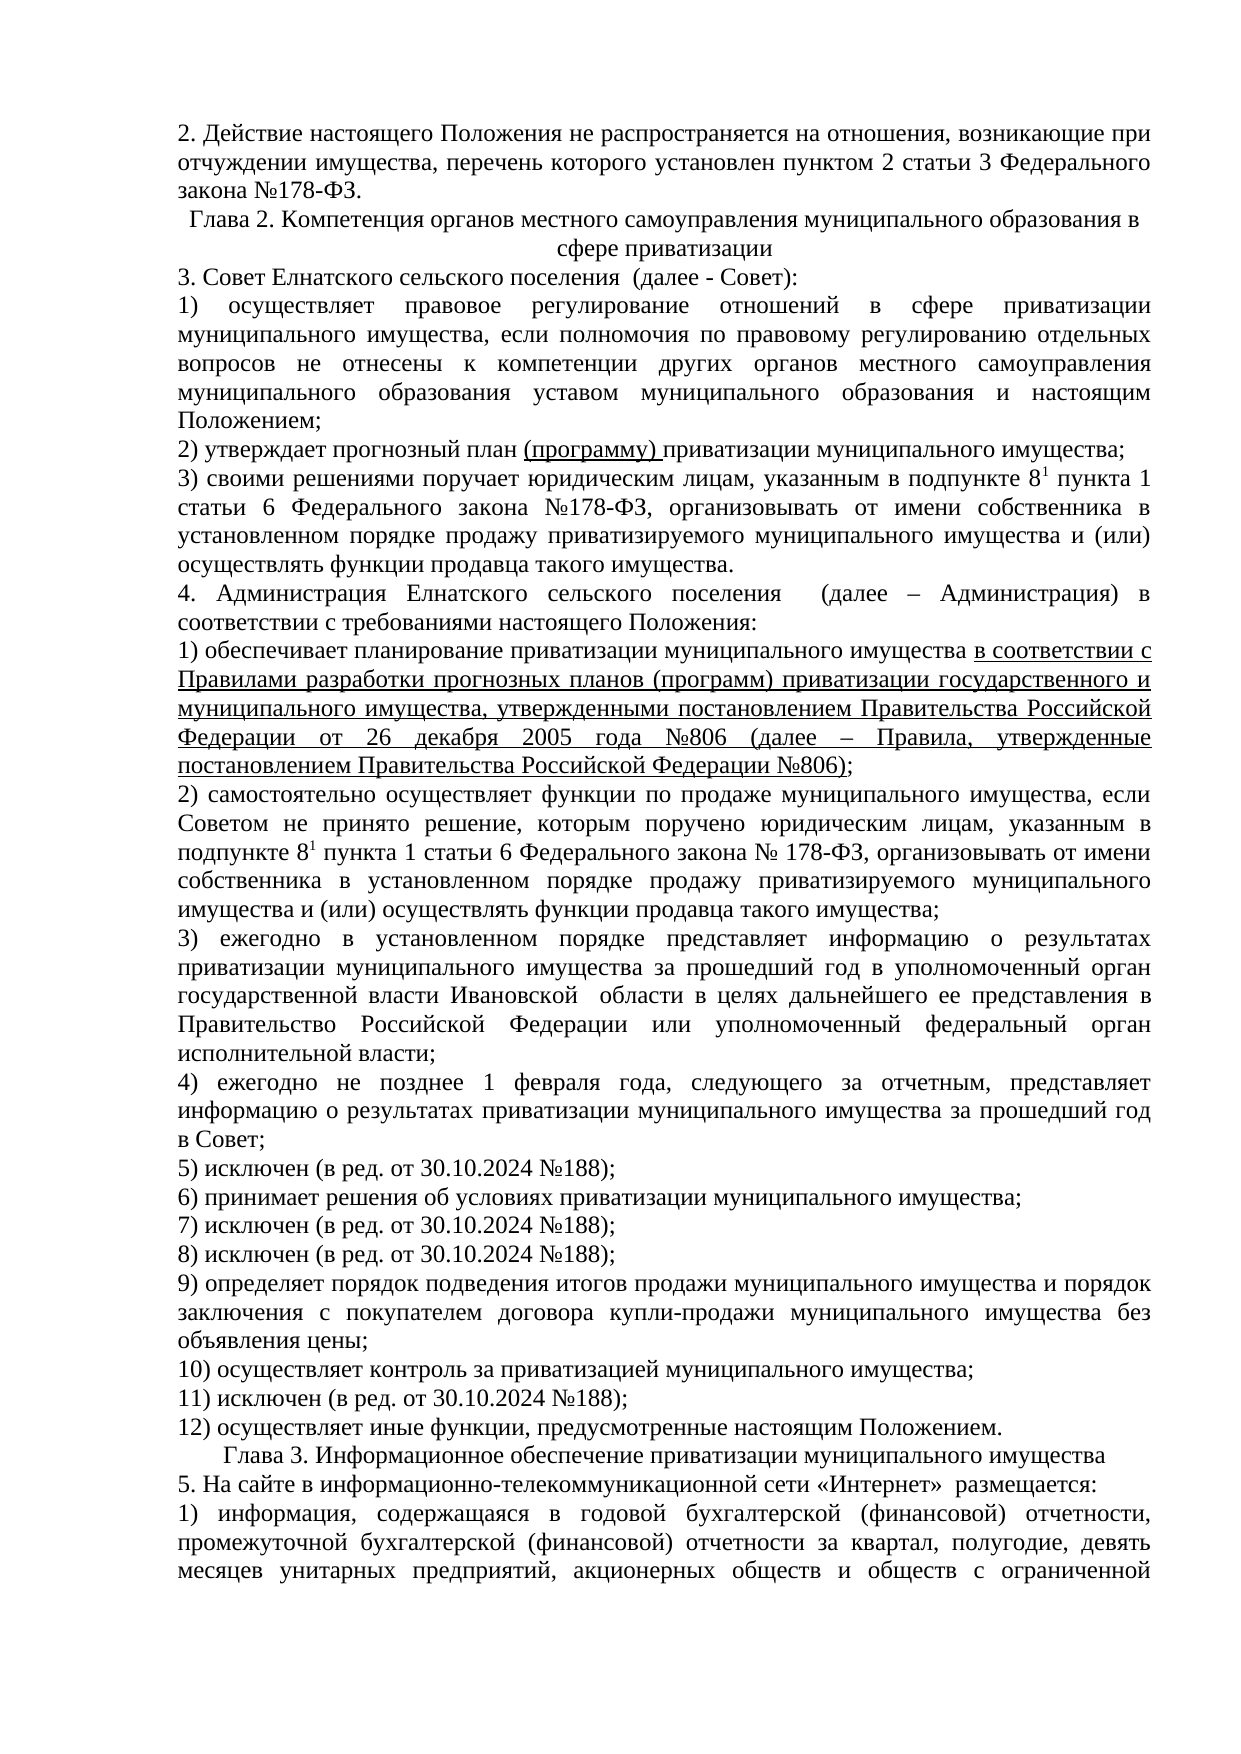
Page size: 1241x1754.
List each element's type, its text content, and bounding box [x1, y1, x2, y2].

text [177, 1498, 1152, 1584]
text 5) исключен (в ред. от 30.10.2024 №188); [177, 1153, 1152, 1182]
text 3) ежегодно в установленном порядке представляет информацию о результатах приватизации муниципального имущества за прошедший год в уполномоченный орган государственной власти Ивановской области в целях дальнейшего ее представления в Правительство Российской Федерации или уполномоченный федеральный орган исполнительной власти; [177, 923, 1152, 1067]
text 3) своими решениями поручает юридическим лицам, указанным в подпункте 81 пункта 1 статьи 6 Федерального закона №178-ФЗ, организовывать от имени собственника в установленном порядке продажу приватизируемого муниципального имущества и (или) осуществлять функции продавца такого имущества. [177, 463, 1152, 578]
text 8) исключен (в ред. от 30.10.2024 №188); [177, 1239, 1152, 1268]
text 1) обеспечивает планирование приватизации муниципального имущества в соответствии с Правилами разработки прогнозных планов (программ) приватизации государственного и муниципального имущества, утвержденными постановлением Правительства Российской Федерации от 26 декабря 2005 года №806 (далее – Правила, утвержденные постановлением Правительства Российской Федерации №806); [177, 636, 1152, 718]
text 5. На сайте в информационно-телекоммуникационной сети «Интернет» размещается: [177, 1469, 1152, 1498]
text 1) обеспечивает планирование приватизации муниципального имущества в соответствии с Правилами разработки прогнозных планов (программ) приватизации государственного и муниципального имущества, утвержденными постановлением Правительства Российской Федерации от 26 декабря 2005 года №806 (далее – Правила, утвержденные постановлением Правительства Российской Федерации №806); [177, 748, 1152, 779]
text Глава 2. Компетенция органов местного самоуправления муниципального образования в сфере приватизации [177, 204, 1152, 262]
text 6) принимает решения об условиях приватизации муниципального имущества; [177, 1182, 1152, 1211]
text 1) осуществляет правовое регулирование отношений в сфере приватизации муниципального имущества, если полномочия по правовому регулированию отдельных вопросов не отнесены к компетенции других органов местного самоуправления муниципального образования уставом муниципального образования и настоящим Положением; [177, 291, 1152, 434]
text 2) самостоятельно осуществляет функции по продаже муниципального имущества, если Советом не принято решение, которым поручено юридическим лицам, указанным в подпункте 81 пункта 1 статьи 6 Федерального закона № 178-ФЗ, организовывать от имени собственника в установленном порядке продажу приватизируемого муниципального имущества и (или) осуществлять функции продавца такого имущества; [177, 779, 1152, 923]
text 9) определяет порядок подведения итогов продажи муниципального имущества и порядок заключения с покупателем договора купли-продажи муниципального имущества без объявления цены; [177, 1268, 1152, 1354]
text 4) ежегодно не позднее 1 февраля года, следующего за отчетным, представляет информацию о результатах приватизации муниципального имущества за прошедший год в Совет; [177, 1067, 1152, 1153]
text 1) обеспечивает планирование приватизации муниципального имущества в соответствии с Правилами разработки прогнозных планов (программ) приватизации государственного и муниципального имущества, утвержденными постановлением Правительства Российской Федерации от 26 декабря 2005 года №806 (далее – Правила, утвержденные постановлением Правительства Российской Федерации №806); [177, 719, 1152, 747]
text 3. Совет Елнатского сельского поселения (далее - Совет): [177, 262, 1152, 291]
text 2. Действие настоящего Положения не распространяется на отношения, возникающие при отчуждении имущества, перечень которого установлен пунктом 2 статьи 3 Федерального закона №178-ФЗ. [177, 118, 1152, 204]
text 4. Администрация Елнатского сельского поселения (далее – Администрация) в соответствии с требованиями настоящего Положения: [177, 578, 1152, 636]
text Глава 3. Информационное обеспечение приватизации муниципального имущества [177, 1441, 1152, 1469]
text 7) исключен (в ред. от 30.10.2024 №188); [177, 1211, 1152, 1239]
text 11) исключен (в ред. от 30.10.2024 №188); [177, 1383, 1152, 1412]
text 10) осуществляет контроль за приватизацией муниципального имущества; [177, 1354, 1152, 1383]
text 2) утверждает прогнозный план (программу) приватизации муниципального имущества; [177, 434, 1152, 463]
text 12) осуществляет иные функции, предусмотренные настоящим Положением. [177, 1412, 1152, 1441]
